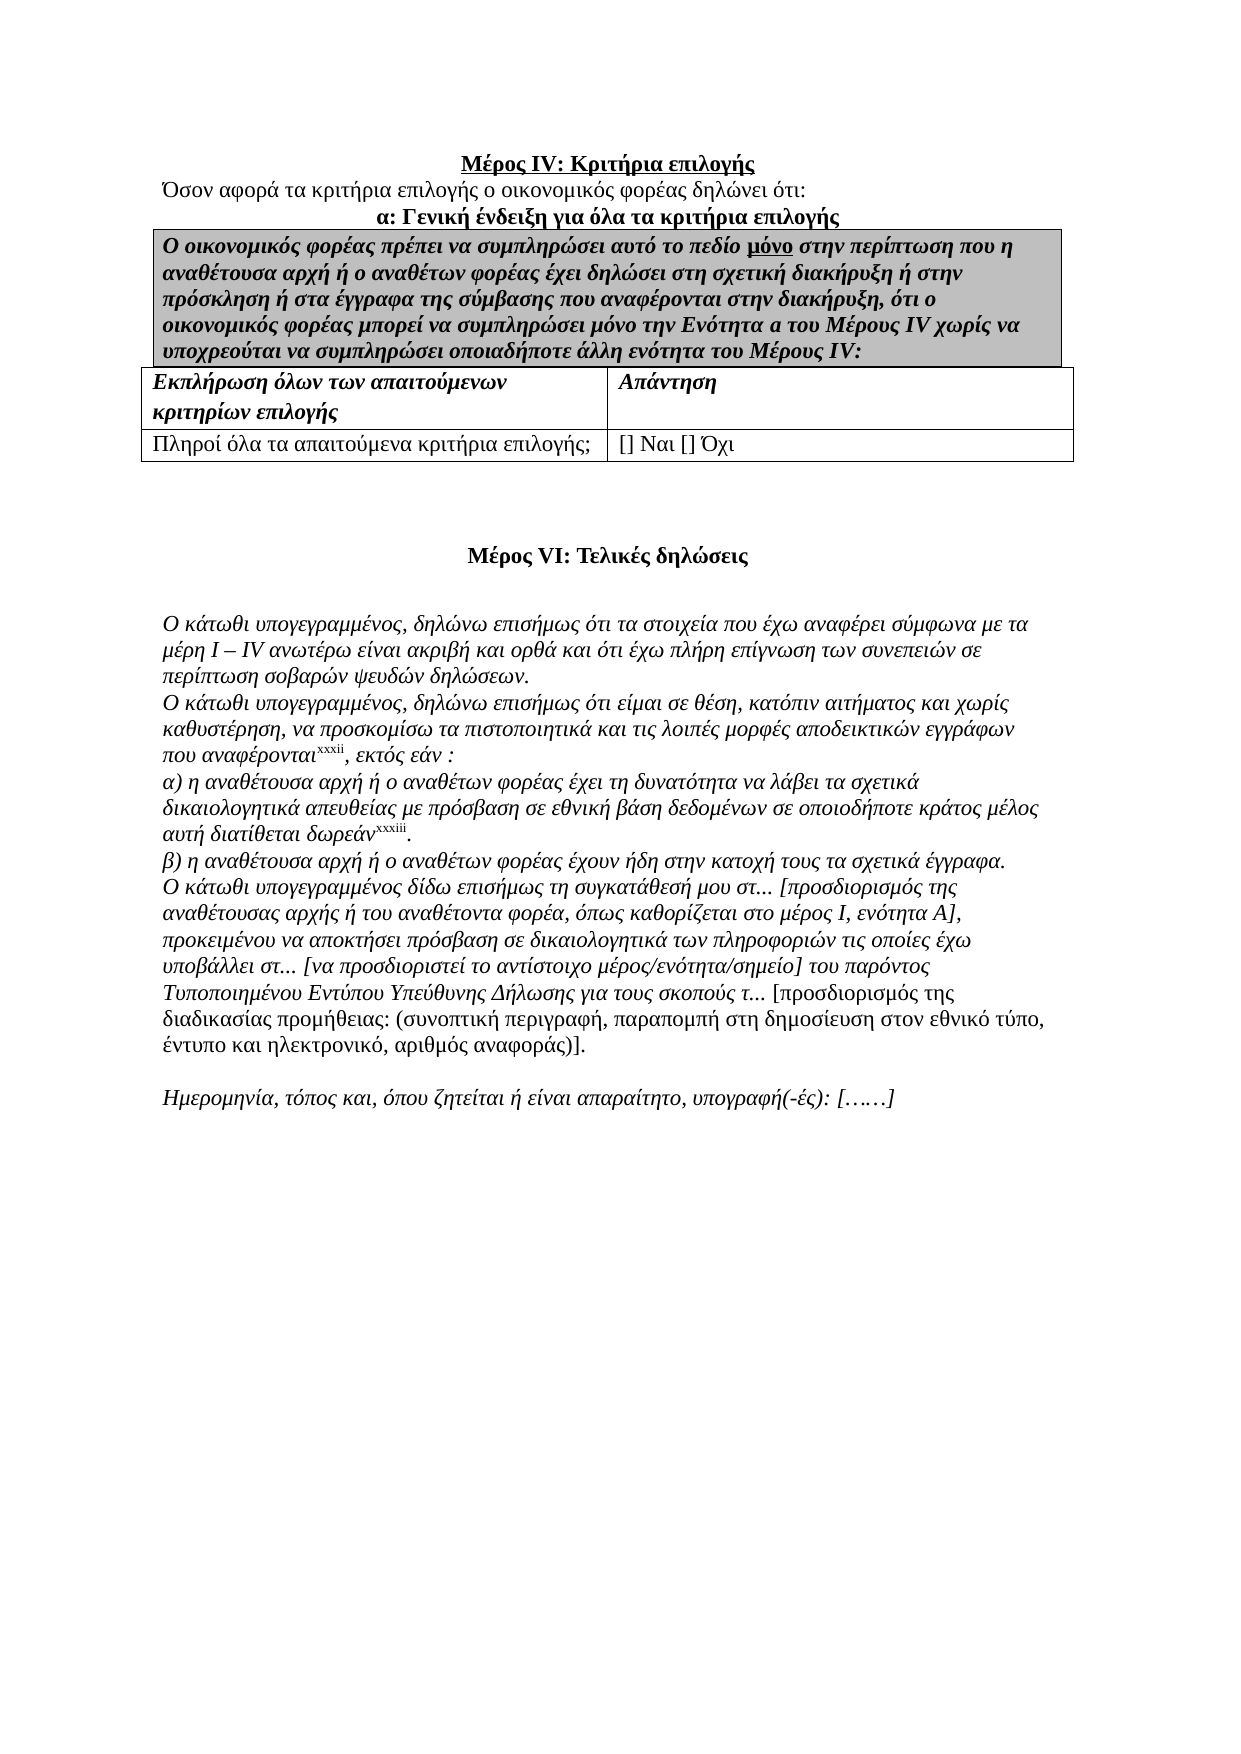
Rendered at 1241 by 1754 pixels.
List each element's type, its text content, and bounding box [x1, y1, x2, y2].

title Μέρος VI: Τελικές δηλώσεις [162, 542, 1053, 568]
text Όσον αφορά τα κριτήρια επιλογής ο οικονομικός φορέας δηλώνει ότι: [162, 176, 1053, 203]
text α: Γενική ένδειξη για όλα τα κριτήρια επιλογής [162, 203, 1053, 229]
text Μέρος IV: Κριτήρια επιλογής [162, 150, 1053, 176]
text Ημερομηνία, τόπος και, όπου ζητείται ή είναι απαραίτητο, υπογραφή(-ές): [……] [162, 1084, 1053, 1110]
text Ο κάτωθι υπογεγραμμένος δίδω επισήμως τη συγκατάθεσή μου στ... [προσδιορισμός της αναθέτουσας αρχής ή του αναθέτοντα φορέα, όπως καθορίζεται στο μέρος Ι, ενότητα Α], προκειμένου να αποκτήσει πρόσβαση σε δικαιολογητικά των πληροφοριών τις οποίες έχω υποβάλλει στ... [να προσδιοριστεί το αντίστοιχο μέρος/ενότητα/σημείο] του παρόντος Τυποποιημένου Εντύπου Υπεύθυνης Δήλωσης για τους σκοπούς τ... [προσδιορισμός της διαδικασίας προμήθειας: (συνοπτική περιγραφή, παραπομπή στη δημοσίευση στον εθνικό τύπο, έντυπο και ηλεκτρονικό, αριθμός αναφοράς)]. [162, 873, 1053, 1058]
text Ο κάτωθι υπογεγραμμένος, δηλώνω επισήμως ότι είμαι σε θέση, κατόπιν αιτήματος και χωρίς καθυστέρηση, να προσκομίσω τα πιστοποιητικά και τις λοιπές μορφές αποδεικτικών εγγράφων που αναφέρονται, εκτός εάν : [162, 689, 1053, 768]
table_header Απάντηση [608, 368, 1073, 429]
text β) η αναθέτουσα αρχή ή ο αναθέτων φορέας έχουν ήδη στην κατοχή τους τα σχετικά έγγραφα. [162, 847, 1053, 873]
table_header Εκπλήρωση όλων των απαιτούμενων κριτηρίων επιλογής [142, 368, 607, 429]
text α) η αναθέτουσα αρχή ή ο αναθέτων φορέας έχει τη δυνατότητα να λάβει τα σχετικά δικαιολογητικά απευθείας με πρόσβαση σε εθνική βάση δεδομένων σε οποιοδήποτε κράτος μέλος αυτή διατίθεται δωρεάν. [162, 768, 1053, 847]
text Ο οικονομικός φορέας πρέπει να συμπληρώσει αυτό το πεδίο μόνο στην περίπτωση που η αναθέτουσα αρχή ή ο αναθέτων φορέας έχει δηλώσει στη σχετική διακήρυξη ή στην πρόσκληση ή στα έγγραφα της σύμβασης που αναφέρονται στην διακήρυξη, ότι ο οικονομικός φορέας μπορεί να συμπληρώσει μόνο την Ενότητα a του Μέρους ΙV χωρίς να υποχρεούται να συμπληρώσει οποιαδήποτε άλλη ενότητα του Μέρους ΙV: [154, 230, 1061, 366]
text Ο κάτωθι υπογεγραμμένος, δηλώνω επισήμως ότι τα στοιχεία που έχω αναφέρει σύμφωνα με τα μέρη Ι – IV ανωτέρω είναι ακριβή και ορθά και ότι έχω πλήρη επίγνωση των συνεπειών σε περίπτωση σοβαρών ψευδών δηλώσεων. [162, 609, 1053, 689]
table_cell Πληροί όλα τα απαιτούμενα κριτήρια επιλογής; [142, 430, 607, 461]
table_cell [] Ναι [] Όχι [608, 430, 1073, 461]
